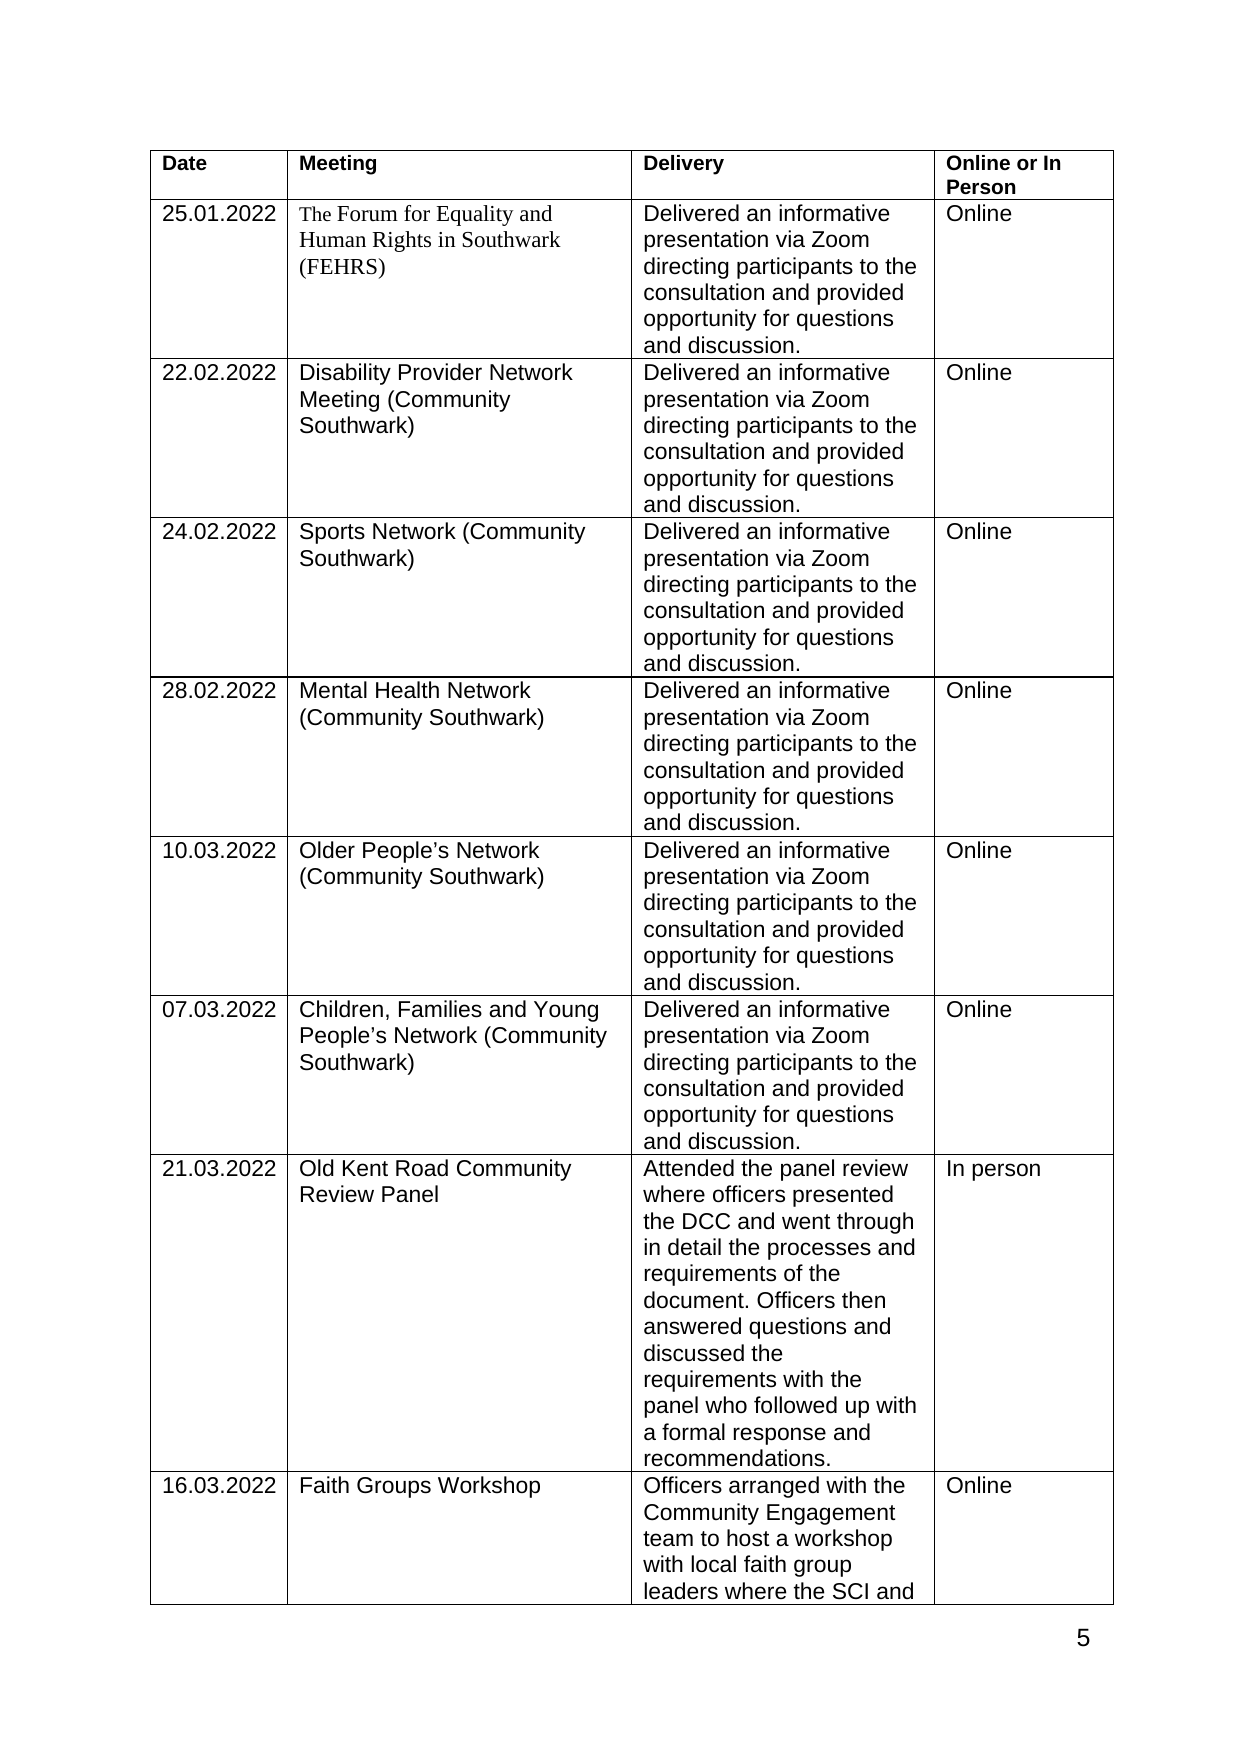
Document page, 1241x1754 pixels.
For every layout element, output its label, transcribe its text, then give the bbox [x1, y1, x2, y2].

table_cell Delivered an informative presentation via Zoom directing participants to the consultation and provided opportunity for questions and discussion. [632, 837, 934, 995]
table_cell Online [935, 359, 1113, 517]
table_cell 28.02.2022 [151, 678, 287, 836]
table_cell Online [935, 678, 1113, 836]
table_cell Old Kent Road Community Review Panel [288, 1155, 631, 1471]
table_cell Attended the panel review where officers presented the DCC and went through in detail the processes and requirements of the document. Officers then answered questions and discussed the requirements with the panel who followed up with a formal response and recommendations. [632, 1155, 934, 1471]
table_cell 10.03.2022 [151, 837, 287, 995]
table_cell 22.02.2022 [151, 359, 287, 517]
table_cell Sports Network (Community Southwark) [288, 518, 631, 676]
table_header Delivery [632, 151, 934, 199]
table_cell Online [935, 996, 1113, 1154]
table_cell Delivered an informative presentation via Zoom directing participants to the consultation and provided opportunity for questions and discussion. [632, 359, 934, 517]
table_cell Online [935, 518, 1113, 676]
table_cell Disability Provider Network Meeting (Community Southwark) [288, 359, 631, 517]
table_cell Delivered an informative presentation via Zoom directing participants to the consultation and provided opportunity for questions and discussion. [632, 996, 934, 1154]
table_cell Online [935, 200, 1113, 358]
table_cell In person [935, 1155, 1113, 1471]
table_cell Delivered an informative presentation via Zoom directing participants to the consultation and provided opportunity for questions and discussion. [632, 200, 934, 358]
table_cell 07.03.2022 [151, 996, 287, 1154]
table_cell Online [935, 1472, 1113, 1604]
table_cell Faith Groups Workshop [288, 1472, 631, 1604]
table_cell Mental Health Network (Community Southwark) [288, 678, 631, 836]
table_cell Online [935, 837, 1113, 995]
table_header Meeting [288, 151, 631, 199]
table_cell Older People’s Network (Community Southwark) [288, 837, 631, 995]
table_cell The Forum for Equality and Human Rights in Southwark (FEHRS) [288, 200, 631, 358]
table_cell 21.03.2022 [151, 1155, 287, 1471]
table_cell 24.02.2022 [151, 518, 287, 676]
table_cell Delivered an informative presentation via Zoom directing participants to the consultation and provided opportunity for questions and discussion. [632, 678, 934, 836]
table_cell Officers arranged with the Community Engagement team to host a workshop with local faith group leaders where the SCI and DCC were presented and opportunities were provided for comments and questions. [632, 1472, 934, 1604]
table_cell 16.03.2022 [151, 1472, 287, 1604]
table_header Online or In Person [935, 151, 1113, 199]
table_cell Delivered an informative presentation via Zoom directing participants to the consultation and provided opportunity for questions and discussion. [632, 518, 934, 676]
table_header Date [151, 151, 287, 199]
table_cell 25.01.2022 [151, 200, 287, 358]
table_cell Children, Families and Young People’s Network (Community Southwark) [288, 996, 631, 1154]
